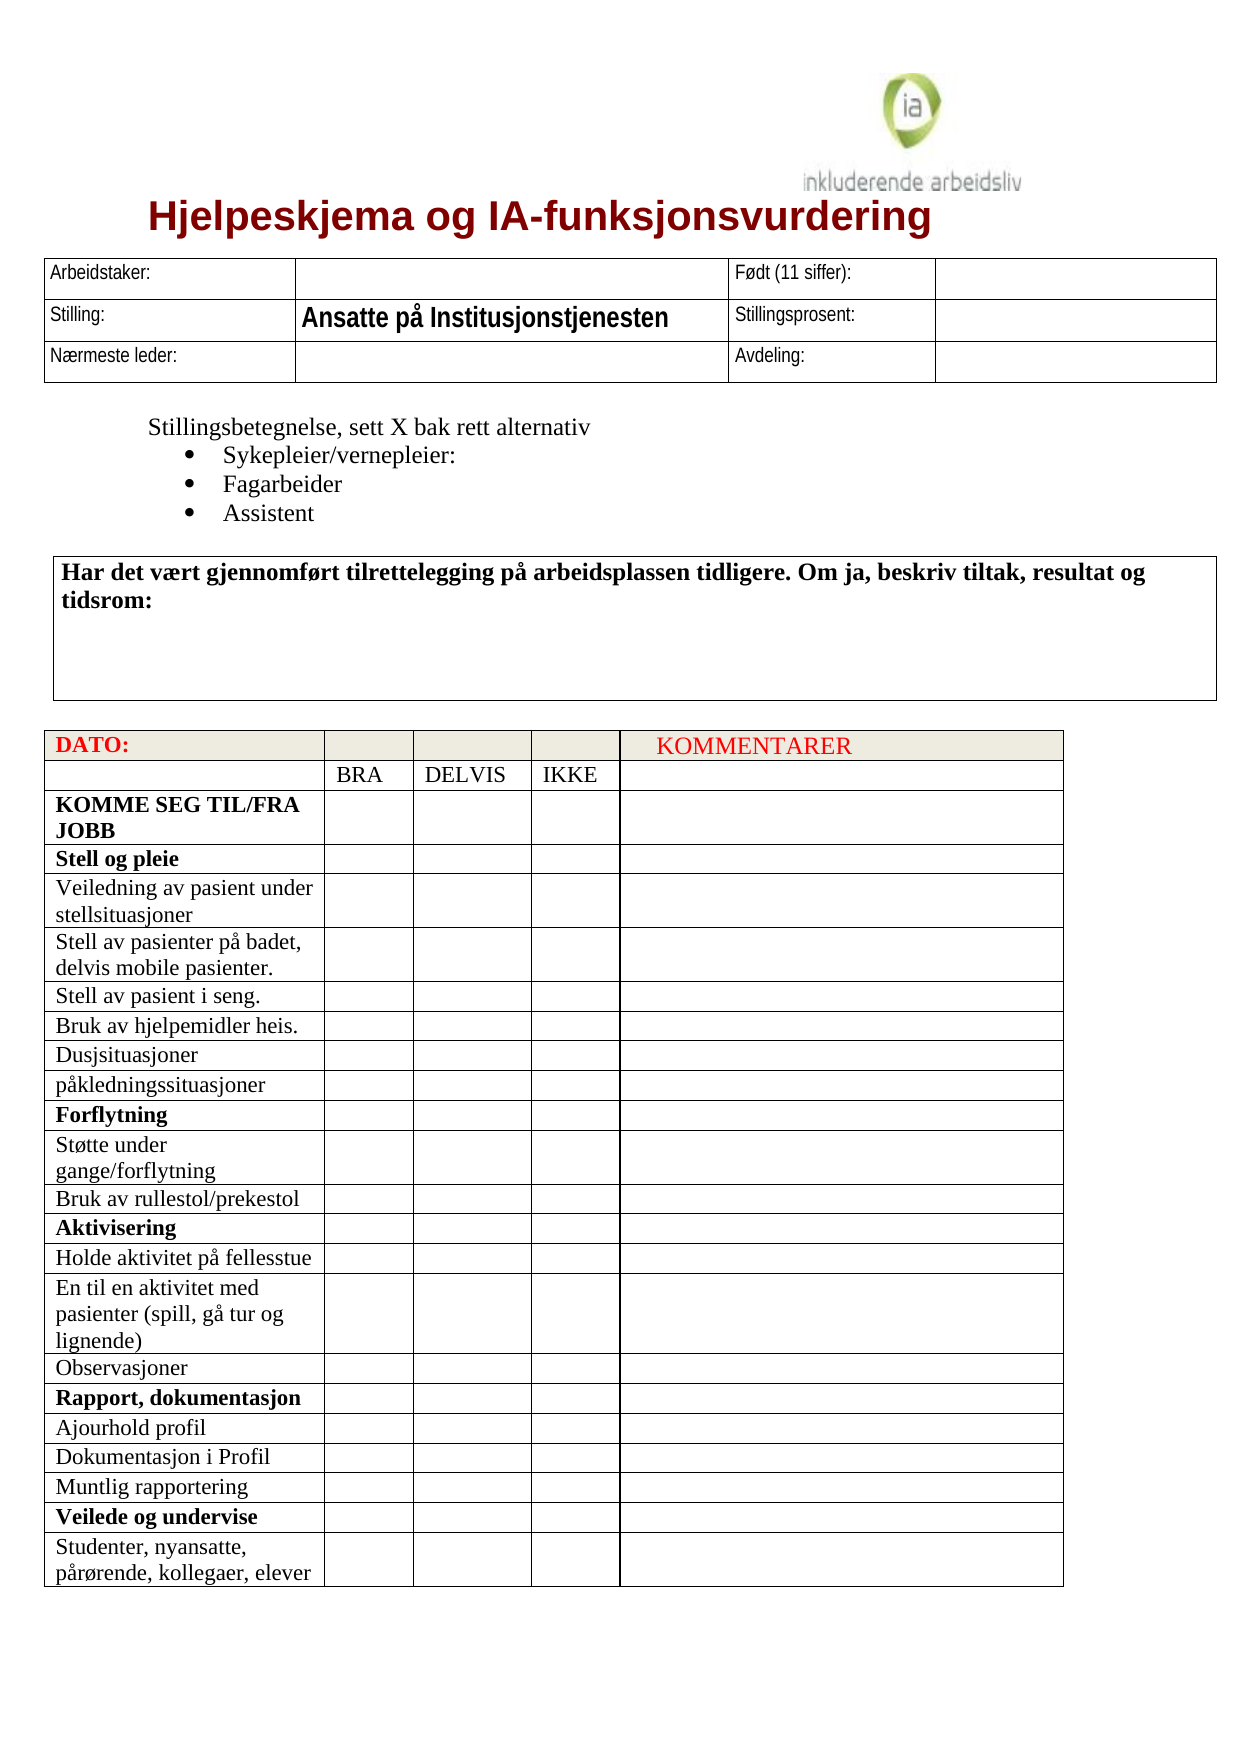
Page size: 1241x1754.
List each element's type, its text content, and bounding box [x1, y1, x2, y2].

table_cell [414, 982, 531, 1011]
table_cell [325, 1185, 413, 1213]
table_cell [621, 845, 1063, 873]
table_cell [532, 1012, 619, 1040]
table_cell Aktivisering [45, 1214, 324, 1243]
table_cell [532, 845, 619, 873]
picture [803, 73, 1022, 191]
table_cell [621, 1012, 1063, 1040]
table_cell [414, 1071, 531, 1100]
table_cell Stell av pasienter på badet, delvis mobile pasienter. [45, 928, 324, 981]
table_cell [325, 1131, 413, 1183]
subtitle Hjelpeskjema og IA-funksjonsvurdering [148, 191, 1093, 239]
table_cell [621, 1444, 1063, 1472]
table_header DATO: [45, 731, 324, 760]
table_cell Studenter, nyansatte, pårørende, kollegaer, elever og lærlinger. [45, 1533, 324, 1586]
table_cell Bruk av hjelpemidler heis. [45, 1012, 324, 1040]
table_cell [532, 1071, 619, 1100]
table_cell [532, 791, 619, 843]
table_header [936, 259, 1216, 299]
table_cell [414, 1384, 531, 1413]
table_header [325, 731, 413, 760]
table_cell [325, 874, 413, 927]
table_cell Ajourhold profil [45, 1414, 324, 1442]
table_cell DELVIS [414, 761, 531, 790]
table_cell [414, 1533, 531, 1586]
table_cell [936, 342, 1216, 382]
table_header KOMMENTARER [621, 731, 1063, 760]
table_cell Dokumentasjon i Profil [45, 1444, 324, 1472]
table_cell [414, 845, 531, 873]
table_cell [325, 1101, 413, 1130]
table_cell [325, 1503, 413, 1532]
table_cell [325, 845, 413, 873]
table_cell Holde aktivitet på fellesstue [45, 1244, 324, 1273]
table_header Arbeidstaker: [45, 259, 295, 299]
table_cell [532, 982, 619, 1011]
table_cell Bruk av rullestol/prekestol [45, 1185, 324, 1213]
table_cell [621, 1533, 1063, 1586]
table_cell Dusjsituasjoner [45, 1041, 324, 1070]
table_cell [532, 1354, 619, 1383]
table_header Har det vært gjennomført tilrettelegging på arbeidsplassen tidligere. Om ja, beskriv tiltak, resultat og tidsrom: [54, 557, 1216, 700]
table_cell Stillingsprosent: [729, 300, 935, 341]
list Sykepleier/vernepleier: [185, 441, 1093, 469]
table_cell Muntlig rapportering [45, 1473, 324, 1502]
table_cell [325, 1071, 413, 1100]
table_cell [621, 982, 1063, 1011]
table_cell [532, 928, 619, 981]
table_cell [532, 1185, 619, 1213]
table_cell [532, 1244, 619, 1273]
table_cell [325, 1274, 413, 1353]
table_cell [325, 1473, 413, 1502]
table_cell [325, 1012, 413, 1040]
table_cell Veiledning av pasient under stellsituasjoner [45, 874, 324, 927]
table_cell [414, 1244, 531, 1273]
text Stillingsbetegnelse, sett X bak rett alternativ [148, 412, 1093, 441]
table_cell [414, 1012, 531, 1040]
table_cell [414, 1274, 531, 1353]
table_cell [325, 982, 413, 1011]
table_cell Forflytning [45, 1101, 324, 1130]
table_cell [325, 1041, 413, 1070]
table_cell [621, 1041, 1063, 1070]
table_cell [621, 1185, 1063, 1213]
table_cell [325, 1244, 413, 1273]
table_cell [621, 1131, 1063, 1183]
table_cell [414, 1444, 531, 1472]
table_cell IKKE [532, 761, 619, 790]
table_cell [532, 1131, 619, 1183]
table_cell [532, 1214, 619, 1243]
table_cell Avdeling: [729, 342, 935, 382]
table_header [414, 731, 531, 760]
table_cell [621, 1414, 1063, 1442]
table_cell [414, 1214, 531, 1243]
table_cell [621, 1101, 1063, 1130]
table_cell Støtte under gange/forflytning [45, 1131, 324, 1183]
table_cell påkledningssituasjoner [45, 1071, 324, 1100]
table_cell [621, 1503, 1063, 1532]
table_cell [621, 1473, 1063, 1502]
table_header [296, 259, 728, 299]
table_cell [532, 1473, 619, 1502]
table_cell [532, 1444, 619, 1472]
table_cell [414, 1101, 531, 1130]
table_cell [414, 1414, 531, 1442]
table_cell [532, 1384, 619, 1413]
table_cell [325, 1384, 413, 1413]
table_cell [621, 1274, 1063, 1353]
table_cell [414, 928, 531, 981]
table_cell [325, 928, 413, 981]
table_cell BRA [325, 761, 413, 790]
table_cell [414, 1041, 531, 1070]
table_cell [621, 1384, 1063, 1413]
table_cell [936, 300, 1216, 341]
table_cell Observasjoner [45, 1354, 324, 1383]
table_cell [414, 1473, 531, 1502]
table_cell [414, 791, 531, 843]
table_cell [414, 1131, 531, 1183]
table_cell [45, 761, 324, 790]
table_cell [621, 761, 1063, 790]
table_cell [325, 1354, 413, 1383]
table_header [532, 731, 619, 760]
table_cell [532, 1274, 619, 1353]
table_cell [325, 1444, 413, 1472]
table_cell [325, 1533, 413, 1586]
table_cell [325, 1214, 413, 1243]
table_cell [621, 1214, 1063, 1243]
table_cell [532, 1101, 619, 1130]
table_cell [621, 1244, 1063, 1273]
table_cell [532, 1041, 619, 1070]
table_cell [532, 874, 619, 927]
table_cell En til en aktivitet med pasienter (spill, gå tur og lignende) [45, 1274, 324, 1353]
table_cell [414, 874, 531, 927]
table_cell [325, 1414, 413, 1442]
table_cell Veilede og undervise [45, 1503, 324, 1532]
table_cell [414, 1503, 531, 1532]
table_cell [621, 1071, 1063, 1100]
table_cell [621, 928, 1063, 981]
table_header Født (11 siffer): [729, 259, 935, 299]
table_cell KOMME SEG TIL/FRA JOBB [45, 791, 324, 843]
table_cell Stell av pasient i seng. [45, 982, 324, 1011]
table_cell [296, 342, 728, 382]
table_cell [621, 874, 1063, 927]
table_cell Stell og pleie [45, 845, 324, 873]
table_cell [532, 1503, 619, 1532]
table_cell [532, 1414, 619, 1442]
table_cell [325, 791, 413, 843]
table_cell [414, 1354, 531, 1383]
list Assistent [185, 498, 1093, 527]
table_cell [532, 1533, 619, 1586]
table_cell [621, 1354, 1063, 1383]
table_cell [414, 1185, 531, 1213]
table_cell Nærmeste leder: [45, 342, 295, 382]
table_cell Rapport, dokumentasjon [45, 1384, 324, 1413]
table_cell [621, 791, 1063, 843]
list Fagarbeider [185, 469, 1093, 498]
table_cell Ansatte på Institusjonstjenesten [296, 300, 728, 341]
table_cell Stilling: [45, 300, 295, 341]
